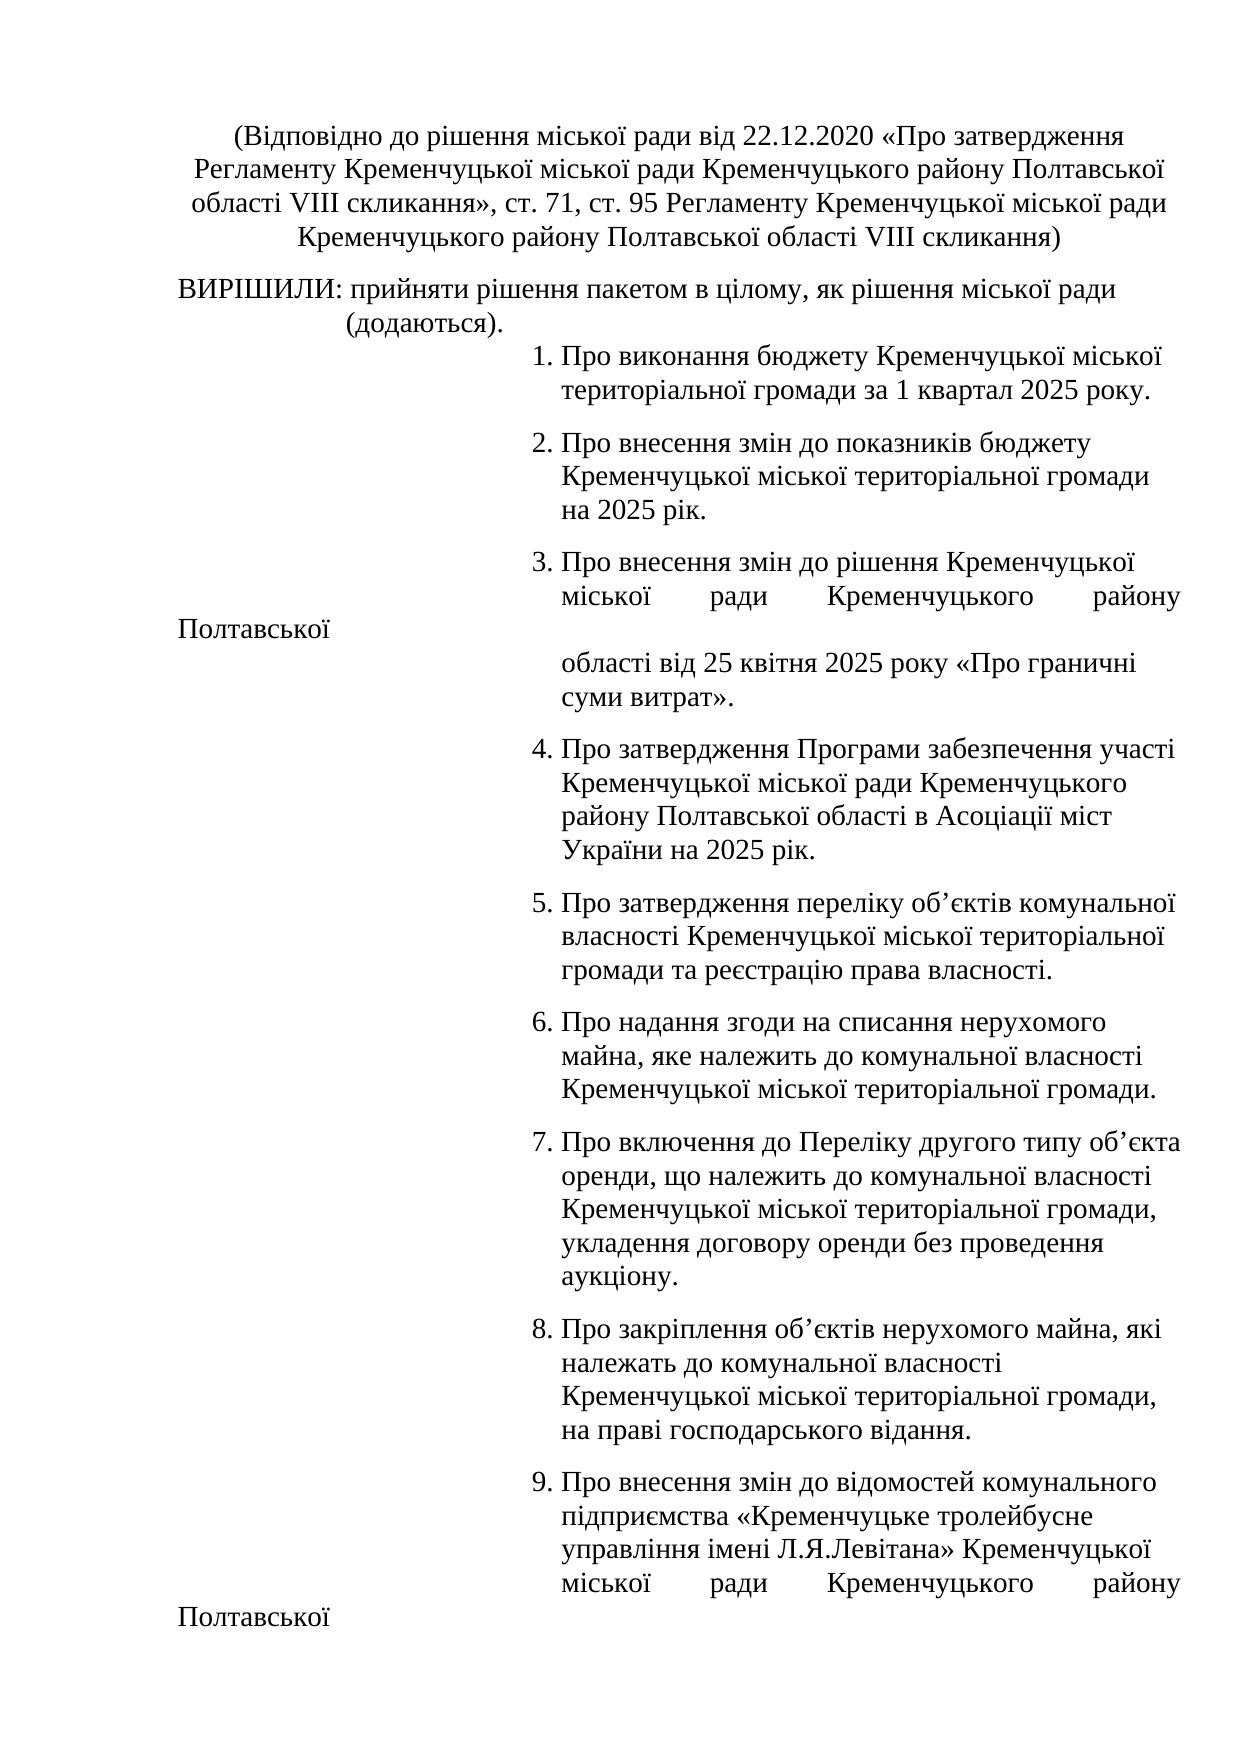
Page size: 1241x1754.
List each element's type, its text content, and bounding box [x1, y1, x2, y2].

text області від 25 квітня 2025 року «Про граничні [177, 645, 1181, 679]
text Кременчуцької міської територіальної громади, [177, 1378, 1181, 1412]
text 2. Про внесення змін до показників бюджету [252, 425, 1181, 458]
text 6. Про надання згоди на списання нерухомого [177, 1004, 1181, 1038]
text міської ради Кременчуцького району Полтавської [177, 578, 1181, 645]
text на 2025 рік. [252, 492, 1181, 525]
text суми витрат». [177, 679, 1181, 712]
text оренди, що належить до комунальної власності [177, 1158, 1181, 1191]
text ВИРІШИЛИ: прийняти рішення пакетом в цілому, як рішення міської ради [177, 271, 1181, 305]
text майна, яке належить до комунальної власності [177, 1038, 1181, 1072]
text (Відповідно до рішення міської ради від 22.12.2020 «Про затвердження Регламенту Кременчуцької міської ради Кременчуцького району Полтавської області VIIІ скликання», ст. 71, ст. 95 Регламенту Кременчуцької міської ради Кременчуцького району Полтавської області VIIІ скликання) [177, 118, 1181, 252]
text Кременчуцької міської територіальної громади. [177, 1072, 1181, 1105]
text міської ради Кременчуцького району Полтавської [177, 1565, 1181, 1632]
text 3. Про внесення змін до рішення Кременчуцької [177, 544, 1181, 578]
text Кременчуцької міської ради Кременчуцького [177, 765, 1181, 798]
text належать до комунальної власності [177, 1345, 1181, 1378]
text управління імені Л.Я.Левітана» Кременчуцької [177, 1532, 1181, 1565]
text укладення договору оренди без проведення [177, 1225, 1181, 1258]
text України на 2025 рік. [177, 832, 1181, 866]
text підприємства «Кременчуцьке тролейбусне [177, 1498, 1181, 1532]
text на праві господарського відання. [177, 1412, 1181, 1445]
text Кременчуцької міської територіальної громади, [177, 1191, 1181, 1225]
text 4. Про затвердження Програми забезпечення участі [177, 731, 1181, 765]
text 8. Про закріплення об’єктів нерухомого майна, які [177, 1311, 1181, 1345]
text громади та реєстрацію права власності. [177, 952, 1181, 985]
text Кременчуцької міської територіальної громади [252, 458, 1181, 492]
text територіальної громади за 1 квартал 2025 року. [561, 372, 1181, 406]
text 1. Про виконання бюджету Кременчуцької міської [532, 338, 1181, 372]
text (додаються). [177, 305, 1181, 338]
text 7. Про включення до Переліку другого типу об’єкта [177, 1124, 1181, 1158]
text району Полтавської області в Асоціації міст [177, 798, 1181, 832]
text 5. Про затвердження переліку об’єктів комунальної [177, 885, 1181, 918]
text власності Кременчуцької міської територіальної [177, 918, 1181, 952]
text аукціону. [177, 1258, 1181, 1292]
text 9. Про внесення змін до відомостей комунального [177, 1464, 1181, 1498]
